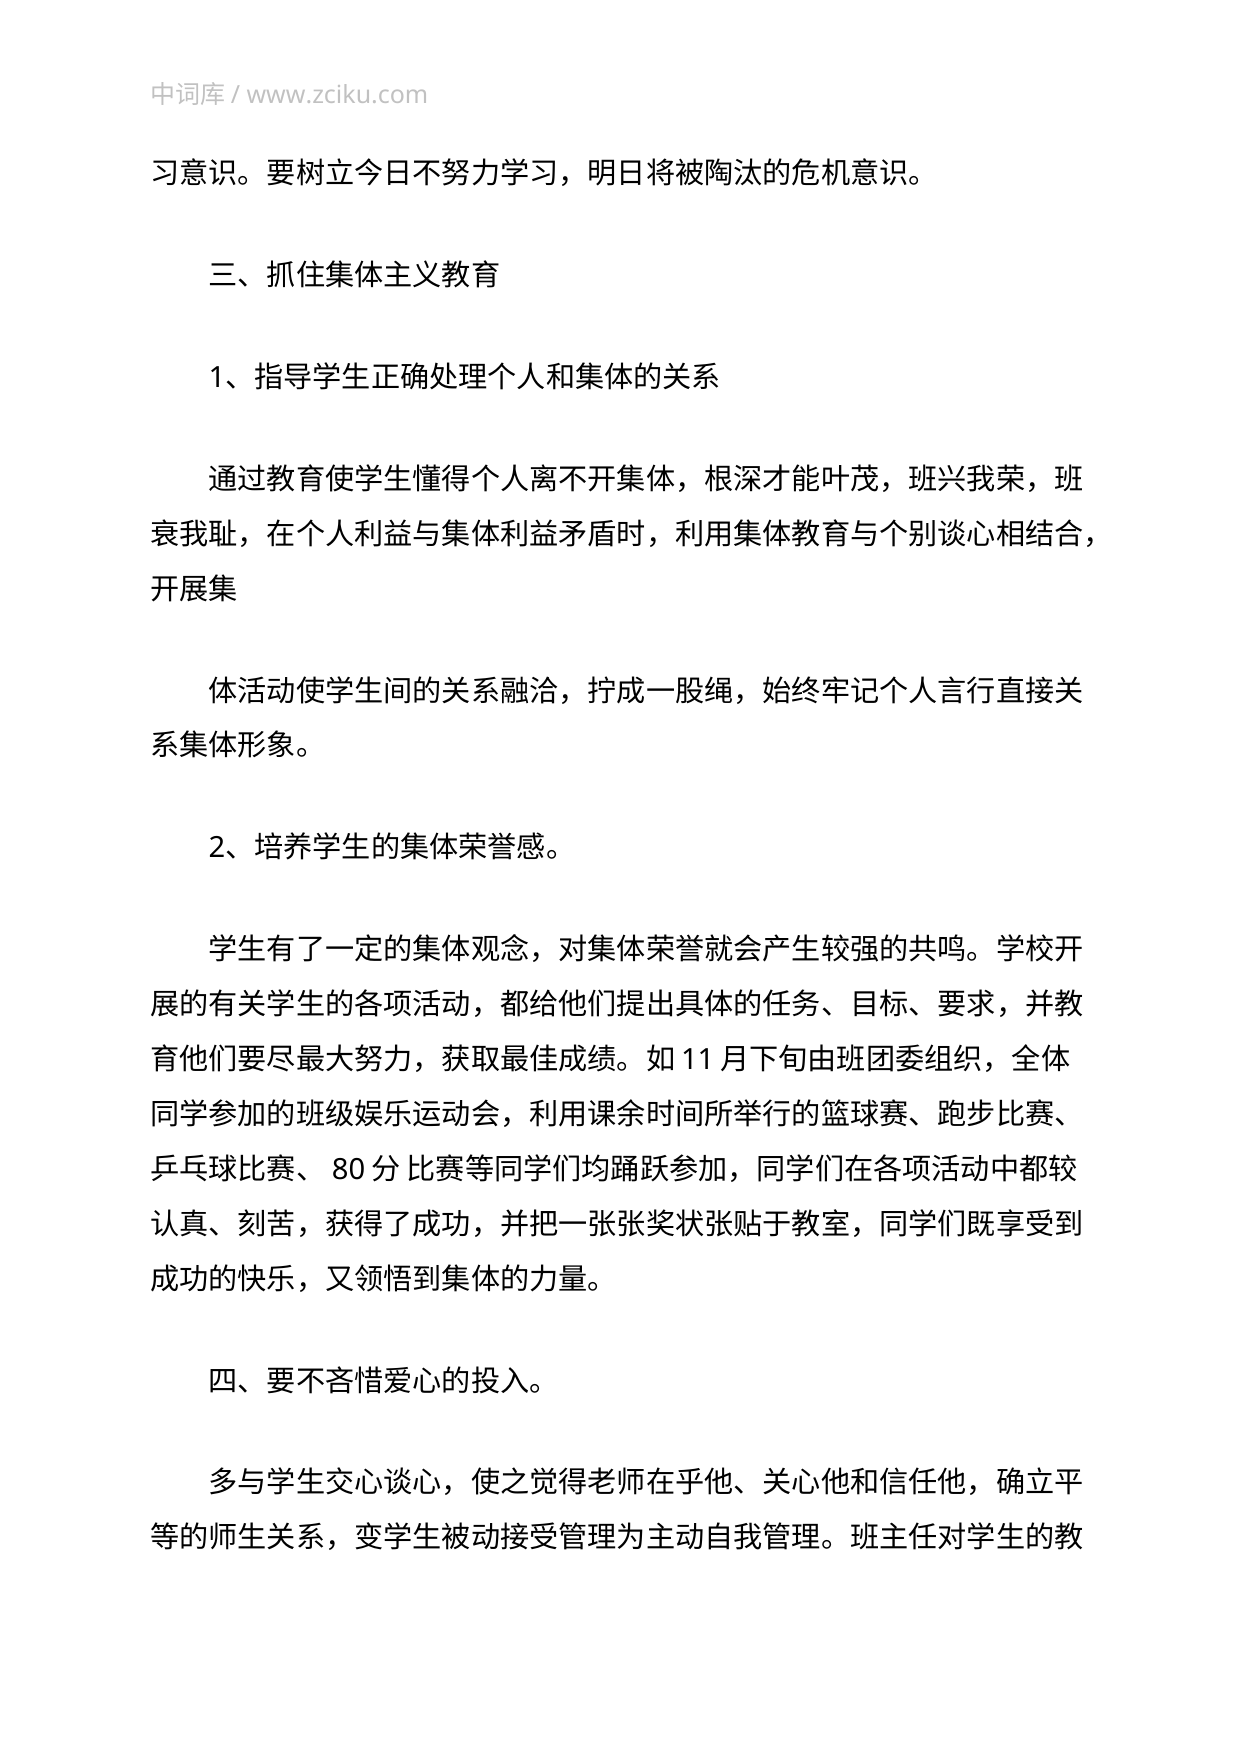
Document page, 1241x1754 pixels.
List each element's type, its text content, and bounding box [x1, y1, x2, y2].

text 1、指导学生正确处理个人和集体的关系 [150, 353, 1090, 396]
text 通过教育使学生懂得个人离不开集体，根深才能叶茂，班兴我荣，班衰我耻，在个人利益与集体利益矛盾时，利用集体教育与个别谈心相结合，开展集 [150, 456, 1090, 608]
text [150, 1459, 1090, 1556]
text 三、抓住集体主义教育 [150, 252, 1090, 294]
text 2、培养学生的集体荣誉感。 [150, 824, 1090, 866]
text 四、要不吝惜爱心的投入。 [150, 1357, 1090, 1399]
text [150, 150, 1090, 192]
text 学生有了一定的集体观念，对集体荣誉就会产生较强的共鸣。学校开展的有关学生的各项活动，都给他们提出具体的任务、目标、要求，并教育他们要尽最大努力，获取最佳成绩。如11月下旬由班团委组织，全体同学参加的班级娱乐运动会，利用课余时间所举行的篮球赛、跑步比赛、乒乓球比赛、 80分 比赛等同学们均踊跃参加，同学们在各项活动中都较认真、刻苦，获得了成功，并把一张张奖状张贴于教室，同学们既享受到成功的快乐，又领悟到集体的力量。 [150, 926, 1090, 1298]
text 体活动使学生间的关系融洽，拧成一股绳，始终牢记个人言行直接关系集体形象。 [150, 667, 1090, 764]
